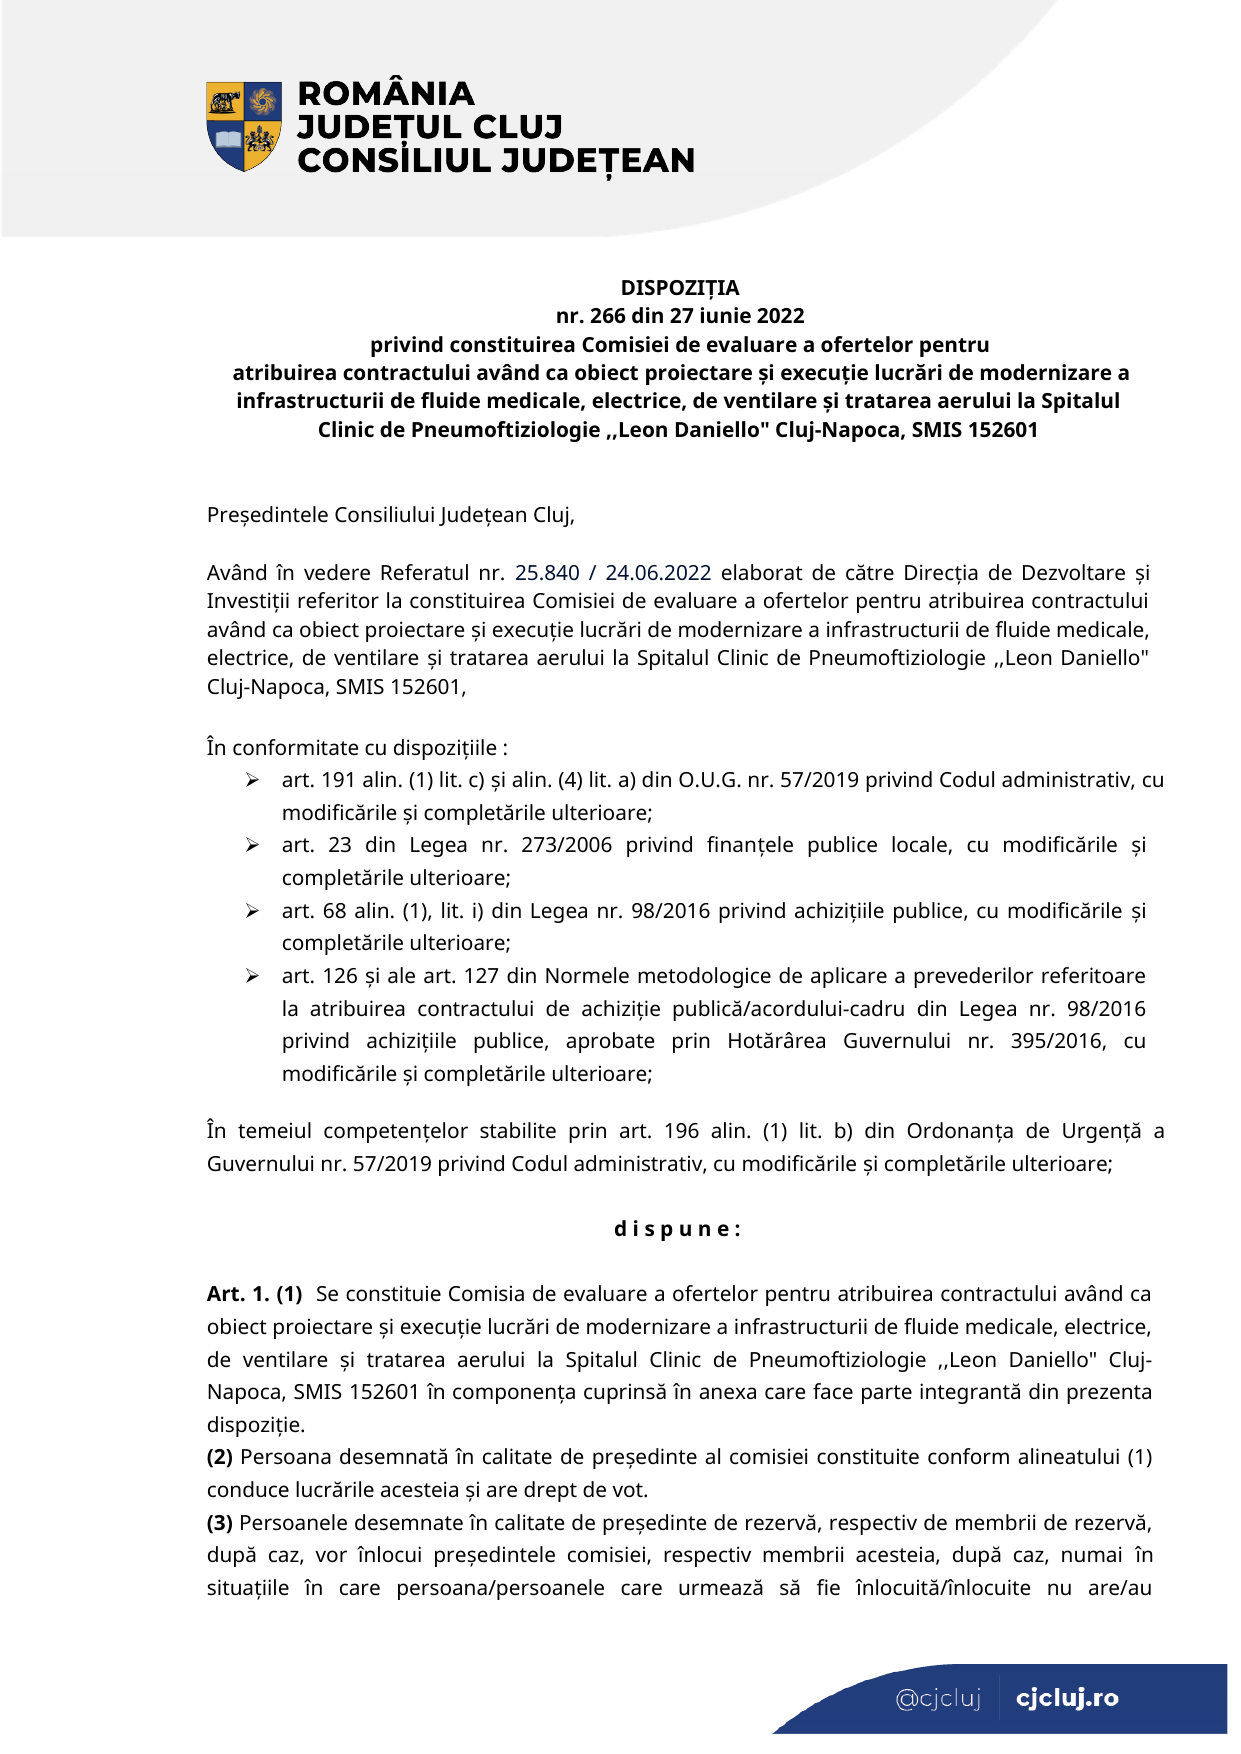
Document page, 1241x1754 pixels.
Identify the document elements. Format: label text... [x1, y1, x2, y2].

text Preşedintele Consiliului Judeţean Cluj, [207, 500, 1148, 529]
list art. 126 şi ale art. 127 din Normele metodologice de aplicare a prevederilor referitoare la atribuirea contractului de achiziţie publică/acordului-cadru din Legea nr. 98/2016 privind achiziţiile publice, aprobate prin Hotărârea Guvernului nr. 395/2016, cu modificările și completările ulterioare; [244, 961, 1148, 1087]
text (2) Persoana desemnată în calitate de președinte al comisiei constituite conform alineatului (1) conduce lucrările acesteia și are drept de vot. [207, 1442, 1153, 1503]
text În conformitate cu dispozițiile : [207, 733, 1153, 761]
text DISPOZIŢIA [207, 273, 1153, 301]
text nr. 266 din 27 iunie 2022 [207, 301, 1153, 330]
list art. 23 din Legea nr. 273/2006 privind finanțele publice locale, cu modificările și completările ulterioare; [244, 831, 1148, 892]
text Art. 1. (1) Se constituie Comisia de evaluare a ofertelor pentru atribuirea contractului având ca obiect proiectare și execuție lucrări de modernizare a infrastructurii de fluide medicale, electrice, de ventilare și tratarea aerului la Spitalul Clinic de Pneumoftiziologie ,,Leon Daniello" Cluj-Napoca, SMIS 152601 în componenţa cuprinsă în anexa care face parte integrantă din prezenta dispoziție. [207, 1279, 1153, 1438]
text atribuirea contractului având ca obiect proiectare și execuție lucrări de modernizare a infrastructurii de fluide medicale, electrice, de ventilare și tratarea aerului la Spitalul Clinic de Pneumoftiziologie ,,Leon Daniello" Cluj-Napoca, SMIS 152601 [207, 358, 1151, 443]
text privind constituirea Comisiei de evaluare a ofertelor pentru [207, 330, 1153, 358]
picture [771, 1664, 1228, 1734]
picture [206, 75, 694, 181]
list art. 191 alin. (1) lit. c) și alin. (4) lit. a) din O.U.G. nr. 57/2019 privind Codul administrativ, cu modificările și completările ulterioare; [244, 765, 1165, 826]
text d i s p u n e : [207, 1214, 1148, 1243]
list art. 68 alin. (1), lit. i) din Legea nr. 98/2016 privind achiziţiile publice, cu modificările și completările ulterioare; [244, 896, 1148, 957]
list În temeiul competențelor stabilite prin art. 196 alin. (1) lit. b) din Ordonanța de Urgență a Guvernului nr. 57/2019 privind Codul administrativ, cu modificările și completările ulterioare; [207, 1116, 1165, 1177]
text Având în vedere Referatul nr. 25.840 / 24.06.2022 elaborat de către Direcția de Dezvoltare și Investiții referitor la constituirea Comisiei de evaluare a ofertelor pentru atribuirea contractului având ca obiect proiectare și execuție lucrări de modernizare a infrastructurii de fluide medicale, electrice, de ventilare și tratarea aerului la Spitalul Clinic de Pneumoftiziologie ,,Leon Daniello" Cluj-Napoca, SMIS 152601, [207, 558, 1151, 700]
